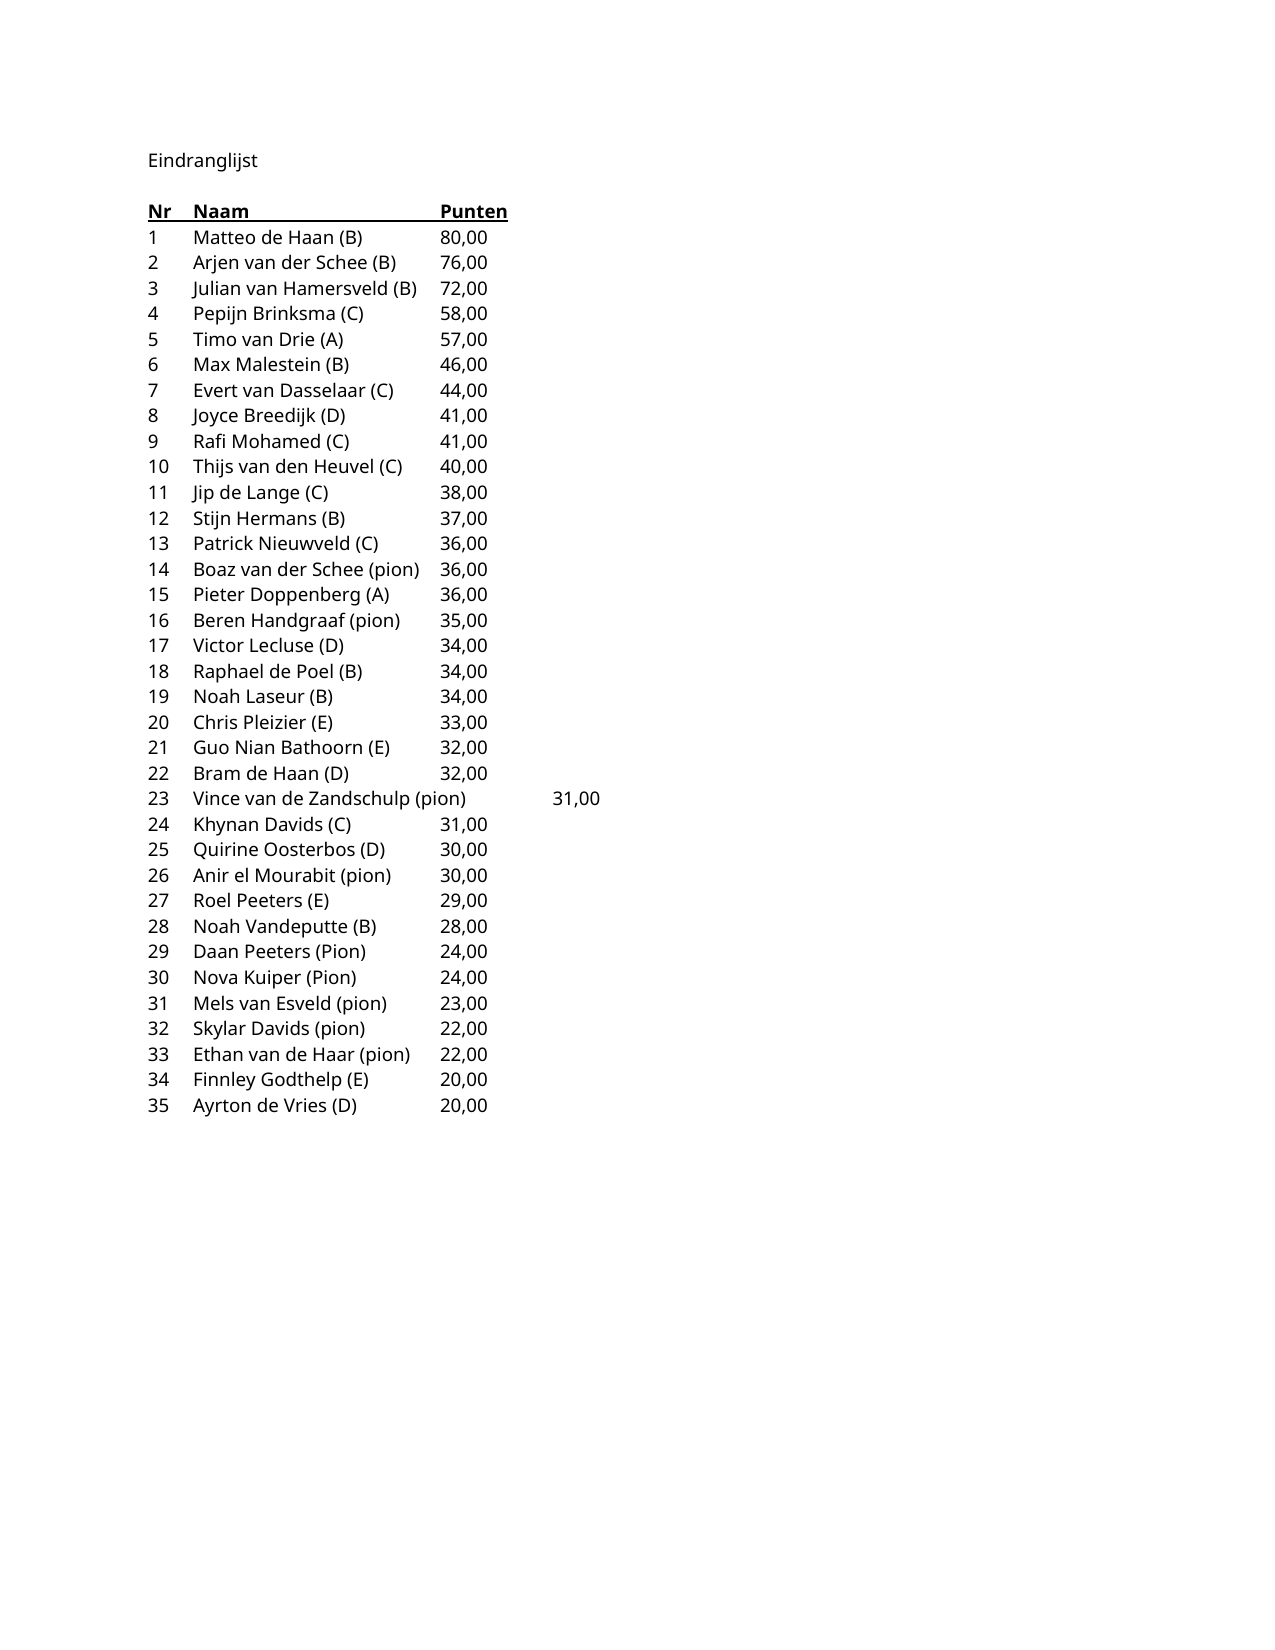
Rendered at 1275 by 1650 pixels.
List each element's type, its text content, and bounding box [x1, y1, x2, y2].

text 2 Arjen van der Schee (B) 76,00 [148, 250, 1127, 275]
text 12 Stijn Hermans (B) 37,00 [148, 505, 1127, 530]
text 3 Julian van Hamersveld (B) 72,00 [148, 275, 1127, 301]
text 26 Anir el Mourabit (pion) 30,00 [148, 862, 1127, 888]
text 10 Thijs van den Heuvel (C) 40,00 [148, 454, 1127, 479]
text 13 Patrick Nieuwveld (C) 36,00 [148, 530, 1127, 556]
text 7 Evert van Dasselaar (C) 44,00 [148, 377, 1127, 403]
text 32 Skylar Davids (pion) 22,00 [148, 1015, 1127, 1041]
text 20 Chris Pleizier (E) 33,00 [148, 709, 1127, 734]
text 17 Victor Lecluse (D) 34,00 [148, 632, 1127, 658]
text 21 Guo Nian Bathoorn (E) 32,00 [148, 734, 1127, 760]
text 5 Timo van Drie (A) 57,00 [148, 326, 1127, 352]
text 6 Max Malestein (B) 46,00 [148, 352, 1127, 377]
text 22 Bram de Haan (D) 32,00 [148, 760, 1127, 786]
text 34 Finnley Godthelp (E) 20,00 [148, 1066, 1127, 1092]
text 19 Noah Laseur (B) 34,00 [148, 683, 1127, 709]
text 4 Pepijn Brinksma (C) 58,00 [148, 301, 1127, 326]
text 24 Khynan Davids (C) 31,00 [148, 811, 1127, 837]
text 14 Boaz van der Schee (pion) 36,00 [148, 556, 1127, 581]
text 35 Ayrton de Vries (D) 20,00 [148, 1092, 1127, 1117]
text 18 Raphael de Poel (B) 34,00 [148, 658, 1127, 683]
text 29 Daan Peeters (Pion) 24,00 [148, 939, 1127, 964]
text 8 Joyce Breedijk (D) 41,00 [148, 403, 1127, 428]
text 9 Rafi Mohamed (C) 41,00 [148, 428, 1127, 454]
text 11 Jip de Lange (C) 38,00 [148, 479, 1127, 505]
text 31 Mels van Esveld (pion) 23,00 [148, 990, 1127, 1015]
text 1 Matteo de Haan (B) 80,00 [148, 224, 1127, 250]
text 27 Roel Peeters (E) 29,00 [148, 888, 1127, 913]
text 25 Quirine Oosterbos (D) 30,00 [148, 837, 1127, 862]
text 16 Beren Handgraaf (pion) 35,00 [148, 607, 1127, 632]
text Eindranglijst [148, 148, 1127, 173]
text 30 Nova Kuiper (Pion) 24,00 [148, 964, 1127, 990]
text 33 Ethan van de Haar (pion) 22,00 [148, 1041, 1127, 1066]
text Nr Naam Punten [148, 199, 1127, 224]
text 15 Pieter Doppenberg (A) 36,00 [148, 581, 1127, 607]
text 23 Vince van de Zandschulp (pion) 31,00 [148, 786, 1127, 811]
text 28 Noah Vandeputte (B) 28,00 [148, 913, 1127, 939]
